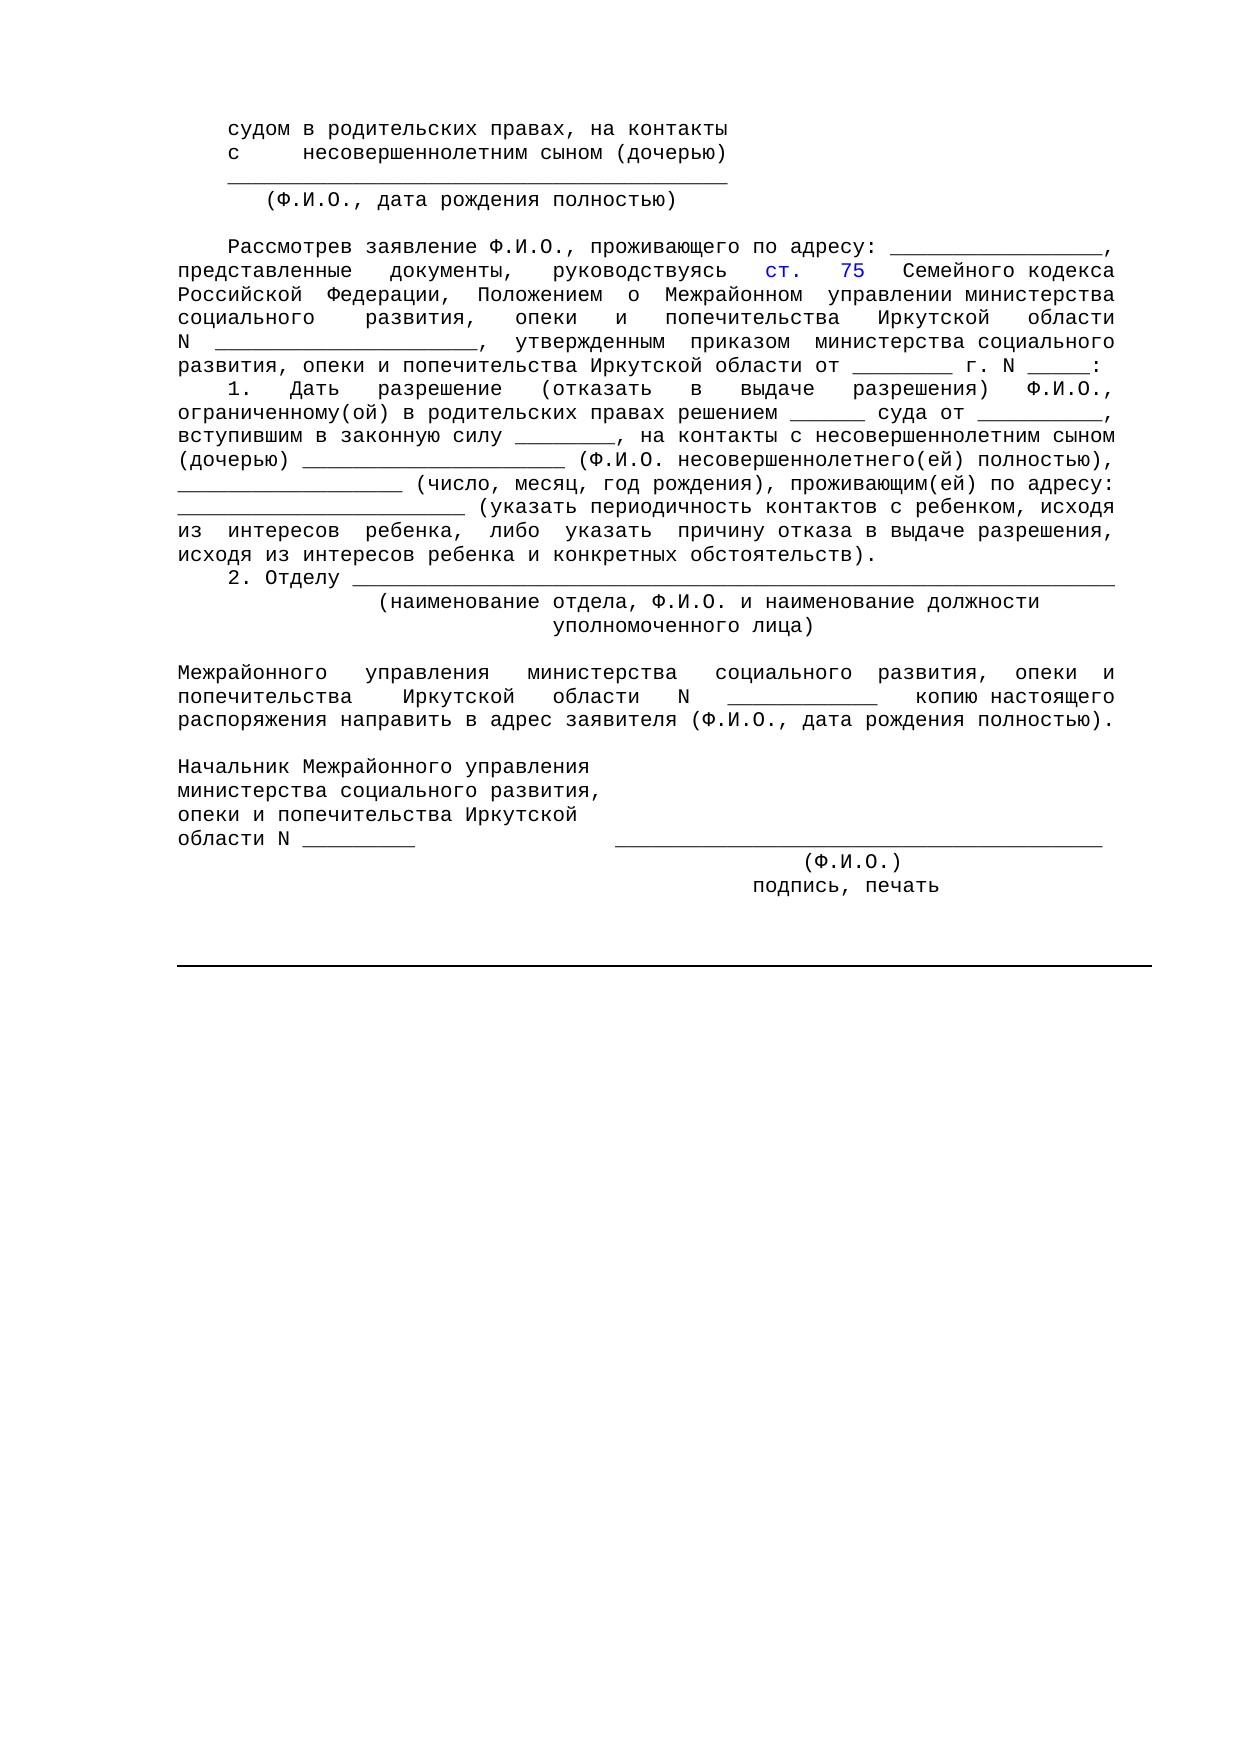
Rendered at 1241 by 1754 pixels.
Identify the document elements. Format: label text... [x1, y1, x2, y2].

text области N _________ _______________________________________ [177, 827, 1152, 851]
text вступившим в законную силу ________, на контакты с несовершеннолетним сыном [177, 426, 1152, 449]
text Рассмотрев заявление Ф.И.О., проживающего по адресу: _________________, [177, 236, 1152, 260]
text представленные документы, руководствуясь ст. 75 Семейного кодекса [177, 260, 1152, 284]
text (Ф.И.О., дата рождения полностью) [177, 189, 1152, 213]
text министерства социального развития, [177, 780, 1152, 804]
text исходя из интересов ребенка и конкретных обстоятельств). [177, 544, 1152, 567]
text 2. Отделу _____________________________________________________________ [177, 567, 1152, 591]
text попечительства Иркутской области N ____________ копию настоящего [177, 686, 1152, 709]
text (Ф.И.О.) [177, 851, 1152, 875]
text ________________________________________ [177, 165, 1152, 189]
text социального развития, опеки и попечительства Иркутской области [177, 307, 1152, 331]
text Межрайонного управления министерства социального развития, опеки и [177, 662, 1152, 686]
text ограниченному(ой) в родительских правах решением ______ суда от __________, [177, 402, 1152, 426]
text судом в родительских правах, на контакты [177, 118, 1152, 142]
text N _____________________, утвержденным приказом министерства социального [177, 331, 1152, 354]
text (наименование отдела, Ф.И.О. и наименование должности [177, 591, 1152, 615]
text подпись, печать [177, 875, 1152, 898]
text распоряжения направить в адрес заявителя (Ф.И.О., дата рождения полностью). [177, 709, 1152, 733]
text с несовершеннолетним сыном (дочерью) [177, 142, 1152, 165]
text из интересов ребенка, либо указать причину отказа в выдаче разрешения, [177, 520, 1152, 544]
text развития, опеки и попечительства Иркутской области от ________ г. N _____: [177, 354, 1152, 378]
text (дочерью) _____________________ (Ф.И.О. несовершеннолетнего(ей) полностью), [177, 449, 1152, 473]
text _______________________ (указать периодичность контактов с ребенком, исходя [177, 496, 1152, 520]
text Российской Федерации, Положением о Межрайонном управлении министерства [177, 284, 1152, 307]
text Начальник Межрайонного управления [177, 757, 1152, 780]
text 1. Дать разрешение (отказать в выдаче разрешения) Ф.И.О., [177, 378, 1152, 402]
text опеки и попечительства Иркутской [177, 804, 1152, 827]
text __________________ (число, месяц, год рождения), проживающим(ей) по адресу: [177, 473, 1152, 496]
text уполномоченного лица) [177, 615, 1152, 638]
